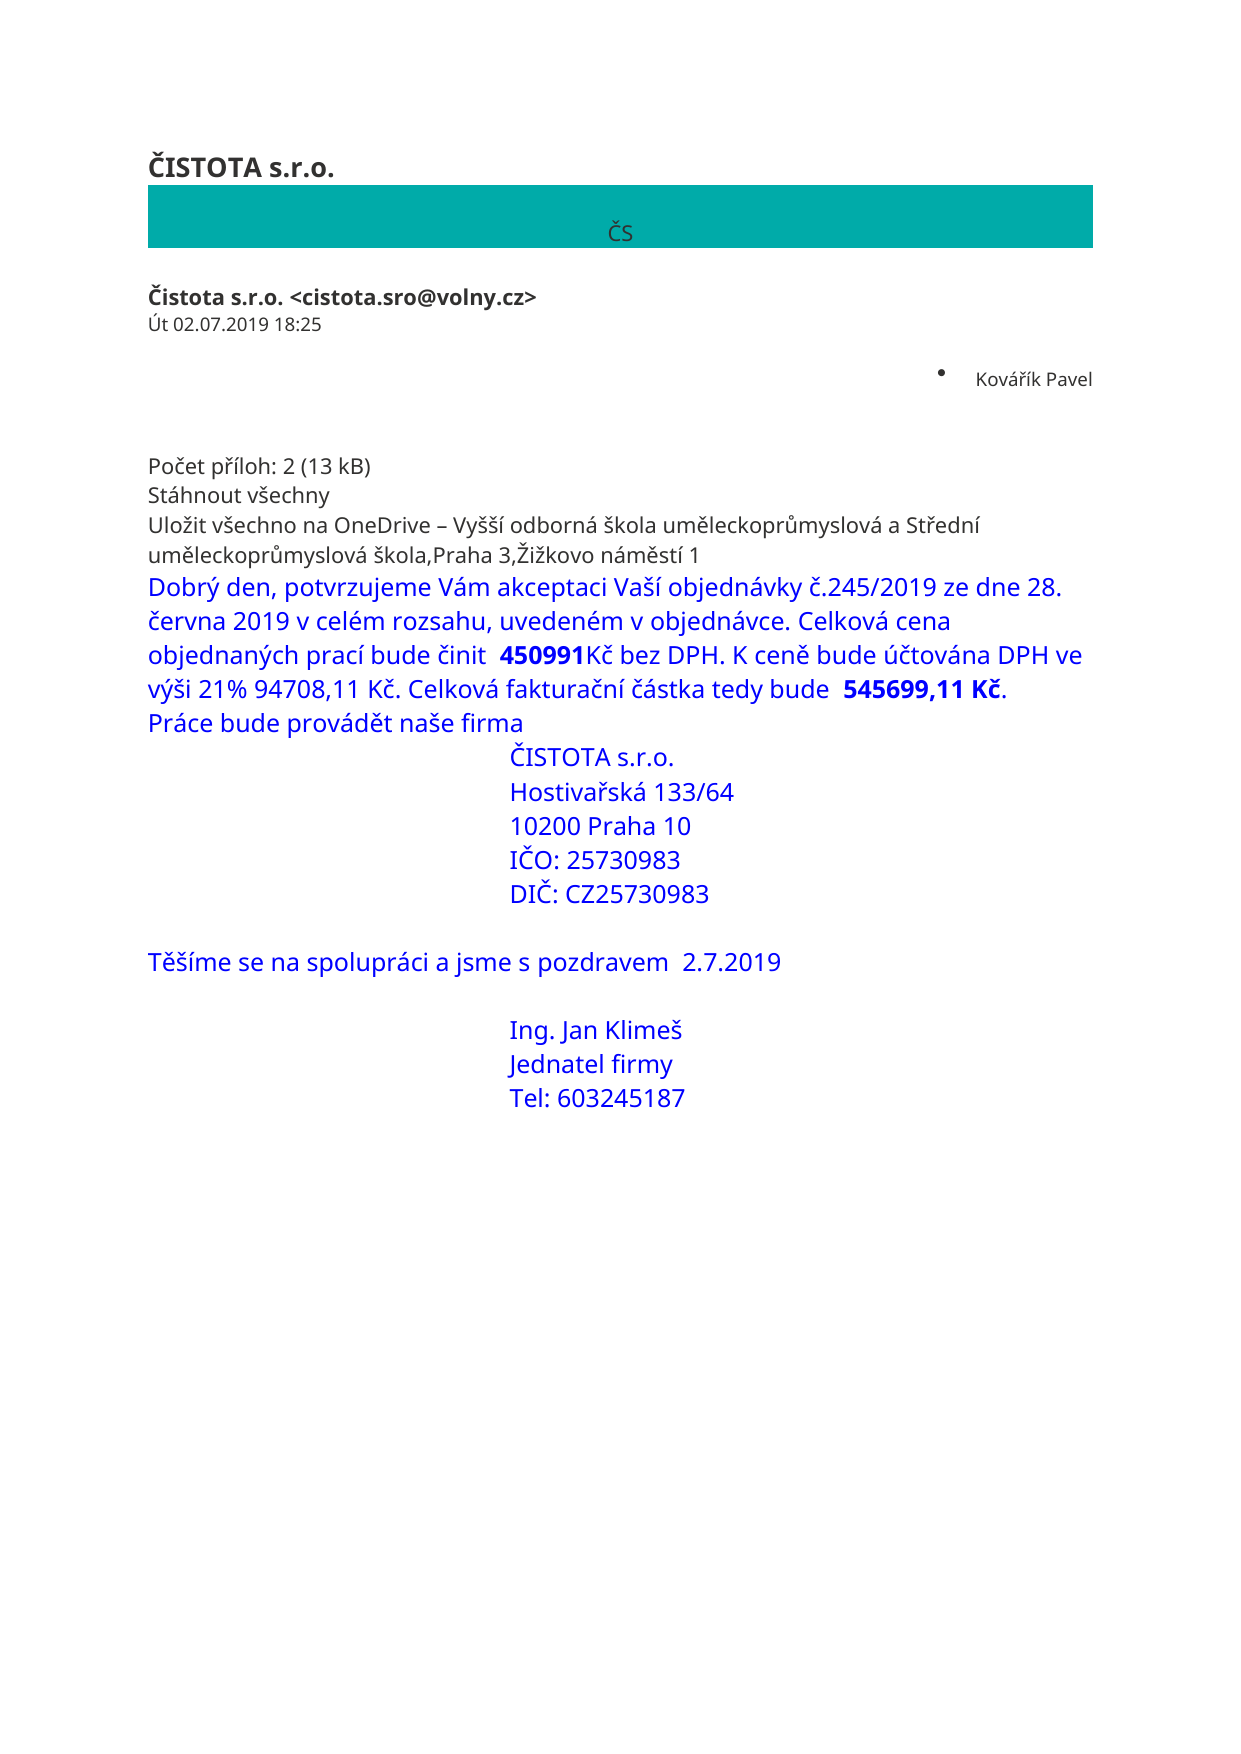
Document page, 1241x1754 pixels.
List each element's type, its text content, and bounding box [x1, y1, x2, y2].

list Kovářík Pavel [123, 366, 1093, 392]
text Tel: 603245187 [148, 1081, 1093, 1115]
text Těšíme se na spolupráci a jsme s pozdravem 2.7.2019 [148, 944, 1093, 978]
text Práce bude provádět naše firma [148, 706, 1093, 740]
text Uložit všechno na OneDrive – Vyšší odborná škola uměleckoprůmyslová a Střední uměleckoprůmyslová škola,Praha 3,Žižkovo náměstí 1 [148, 510, 1093, 570]
text Jednatel firmy [148, 1047, 1093, 1081]
text Ing. Jan Klimeš [148, 1013, 1093, 1047]
text Stáhnout všechny [148, 480, 1093, 510]
text IČO: 25730983 [148, 842, 1093, 876]
text Hostivařská 133/64 [148, 774, 1093, 808]
text Čistota s.r.o. <cistota.sro@volny.cz> [148, 282, 1093, 311]
text Počet příloh: 2 (13 kB) [148, 451, 1093, 480]
text ČISTOTA s.r.o. [148, 148, 1093, 185]
text ČISTOTA s.r.o. [148, 740, 1093, 774]
text Út 02.07.2019 18:25 [148, 311, 1093, 337]
text DIČ: CZ25730983 [148, 876, 1093, 910]
text ČS [148, 185, 1093, 248]
text 10200 Praha 10 [148, 808, 1093, 842]
text Dobrý den, potvrzujeme Vám akceptaci Vaší objednávky č.245/2019 ze dne 28. června 2019 v celém rozsahu, uvedeném v objednávce. Celková cena objednaných prací bude činit 450991Kč bez DPH. K ceně bude účtována DPH ve výši 21% 94708,11 Kč. Celková fakturační částka tedy bude 545699,11 Kč. [148, 570, 1093, 706]
